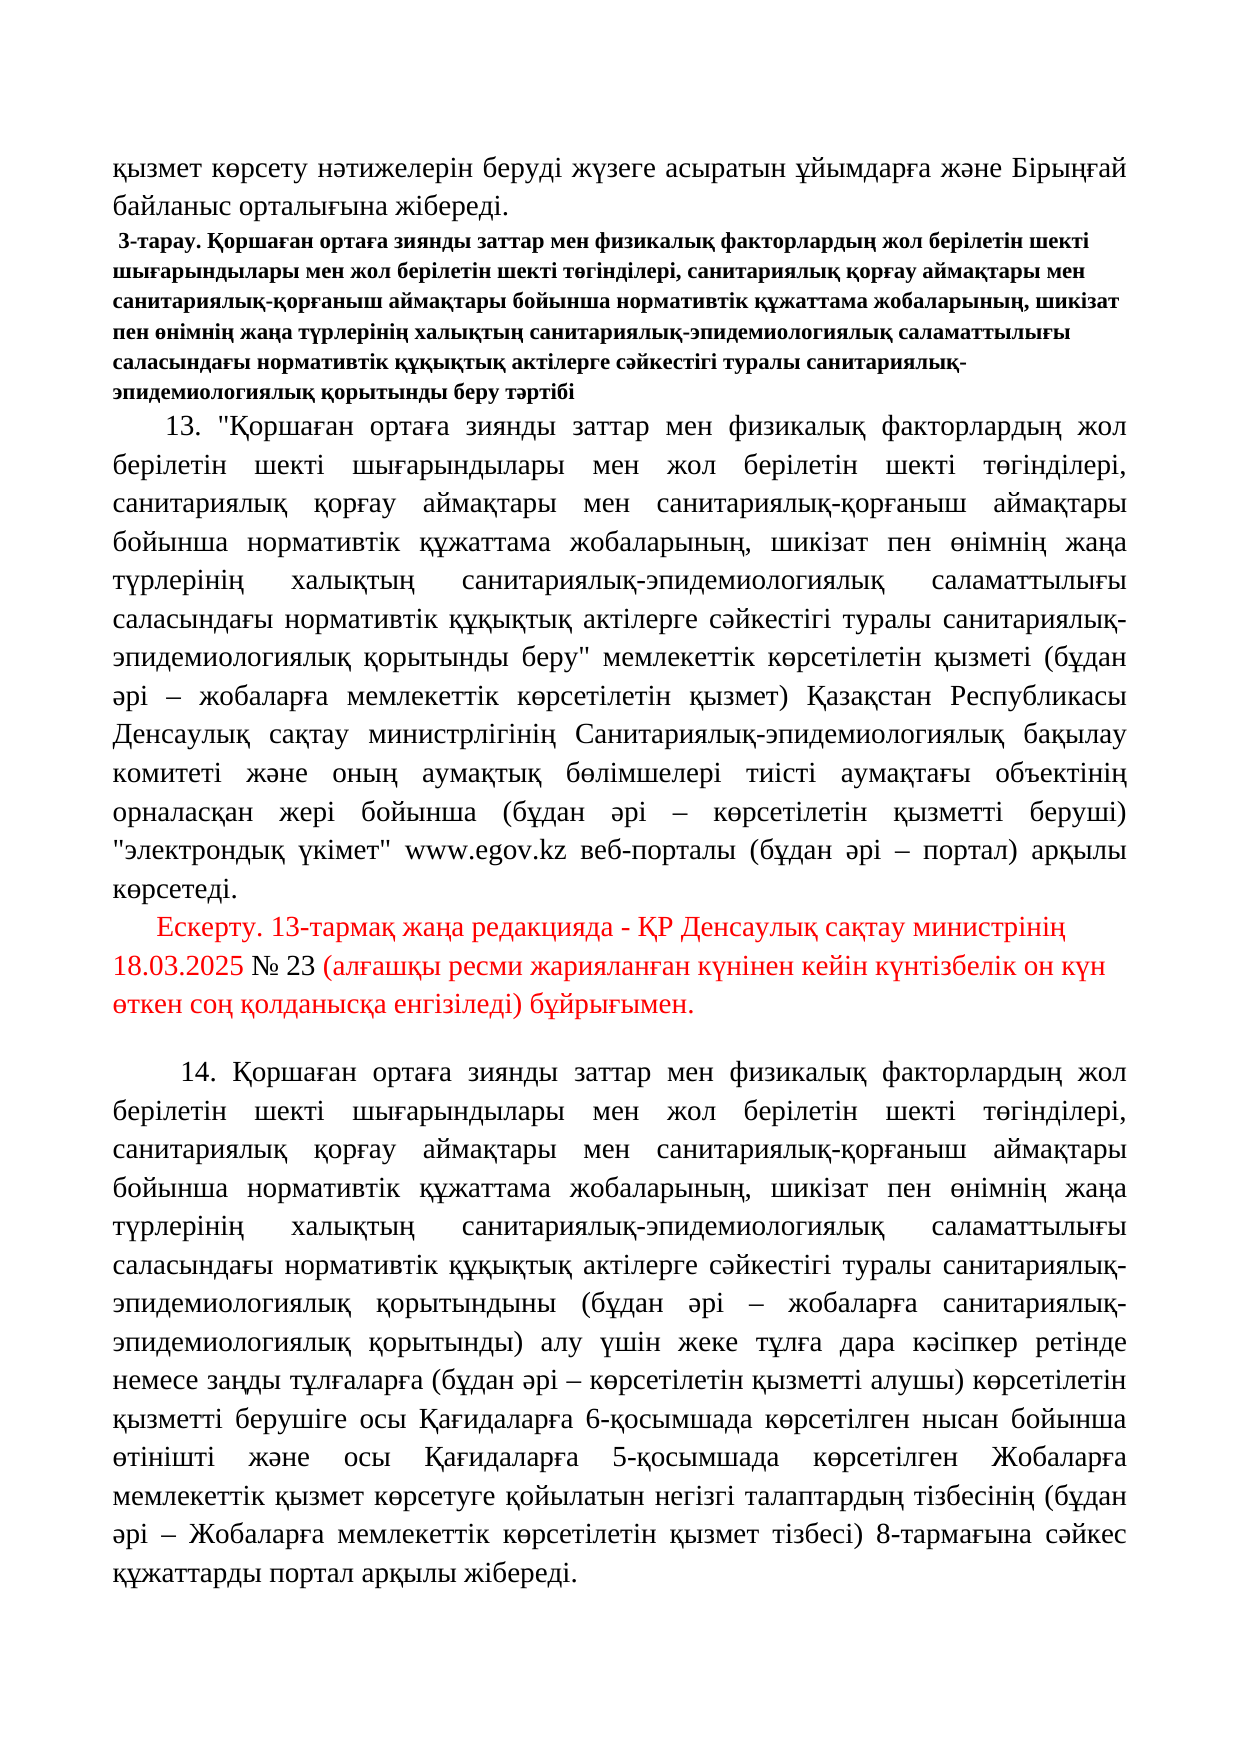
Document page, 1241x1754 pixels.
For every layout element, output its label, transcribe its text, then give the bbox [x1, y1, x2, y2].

text 3-тарау. Қоршаған ортаға зиянды заттар мен физикалық факторлардың жол берілетін шекті шығарындылары мен жол берілетін шекті төгінділері, санитариялық қорғау аймақтары мен санитариялық-қорғаныш аймақтары бойынша нормативтік құжаттама жобаларының, шикізат пен өнімнің жаңа түрлерінің халықтың санитариялық-эпидемиологиялық саламаттылығы саласындағы нормативтік құқықтық актілерге сәйкестігі туралы санитариялық-эпидемиологиялық қорытынды беру тәртібі [112, 227, 1128, 404]
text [112, 150, 1128, 222]
text Ескерту. 13-тармақ жаңа редакцияда - ҚР Денсаулық сақтау министрінің 18.03.2025 № 23 (алғашқы ресми жарияланған күнінен кейін күнтізбелік он күн өткен соң қолданысқа енгізіледі) бұйрығымен. [112, 909, 1128, 1050]
text 13. "Қоршаған ортаға зиянды заттар мен физикалық факторлардың жол берілетін шекті шығарындылары мен жол берілетін шекті төгінділері, санитариялық қорғау аймақтары мен санитариялық-қорғаныш аймақтары бойынша нормативтік құжаттама жобаларының, шикізат пен өнімнің жаңа түрлерінің халықтың санитариялық-эпидемиологиялық саламаттылығы саласындағы нормативтік құқықтық актілерге сәйкестігі туралы санитариялық-эпидемиологиялық қорытынды беру" мемлекеттік көрсетілетін қызметі (бұдан әрі – жобаларға мемлекеттік көрсетілетін қызмет) Қазақстан Республикасы Денсаулық сақтау министрлігінің Санитариялық-эпидемиологиялық бақылау комитеті және оның аумақтық бөлімшелері тиісті аумақтағы объектінің орналасқан жері бойынша (бұдан әрі – көрсетілетін қызметті беруші) "электрондық үкімет" www.egov.kz веб-порталы (бұдан әрі – портал) арқылы көрсетеді. [112, 408, 1128, 904]
text 14. Қоршаған ортаға зиянды заттар мен физикалық факторлардың жол берілетін шекті шығарындылары мен жол берілетін шекті төгінділері, санитариялық қорғау аймақтары мен санитариялық-қорғаныш аймақтары бойынша нормативтік құжаттама жобаларының, шикізат пен өнімнің жаңа түрлерінің халықтың санитариялық-эпидемиологиялық саламаттылығы саласындағы нормативтік құқықтық актілерге сәйкестігі туралы санитариялық-эпидемиологиялық қорытындыны (бұдан әрі – жобаларға санитариялық-эпидемиологиялық қорытынды) алу үшін жеке тұлға дара кәсіпкер ретінде немесе заңды тұлғаларға (бұдан әрі – көрсетілетін қызметті алушы) көрсетілетін қызметті берушіге осы Қағидаларға 6-қосымшада көрсетілген нысан бойынша өтінішті және осы Қағидаларға 5-қосымшада көрсетілген Жобаларға мемлекеттік қызмет көрсетуге қойылатын негізгі талаптардың тізбесінің (бұдан әрі – Жобаларға мемлекеттік көрсетілетін қызмет тізбесі) 8-тармағына сәйкес құжаттарды портал арқылы жібереді. [112, 1054, 1128, 1589]
